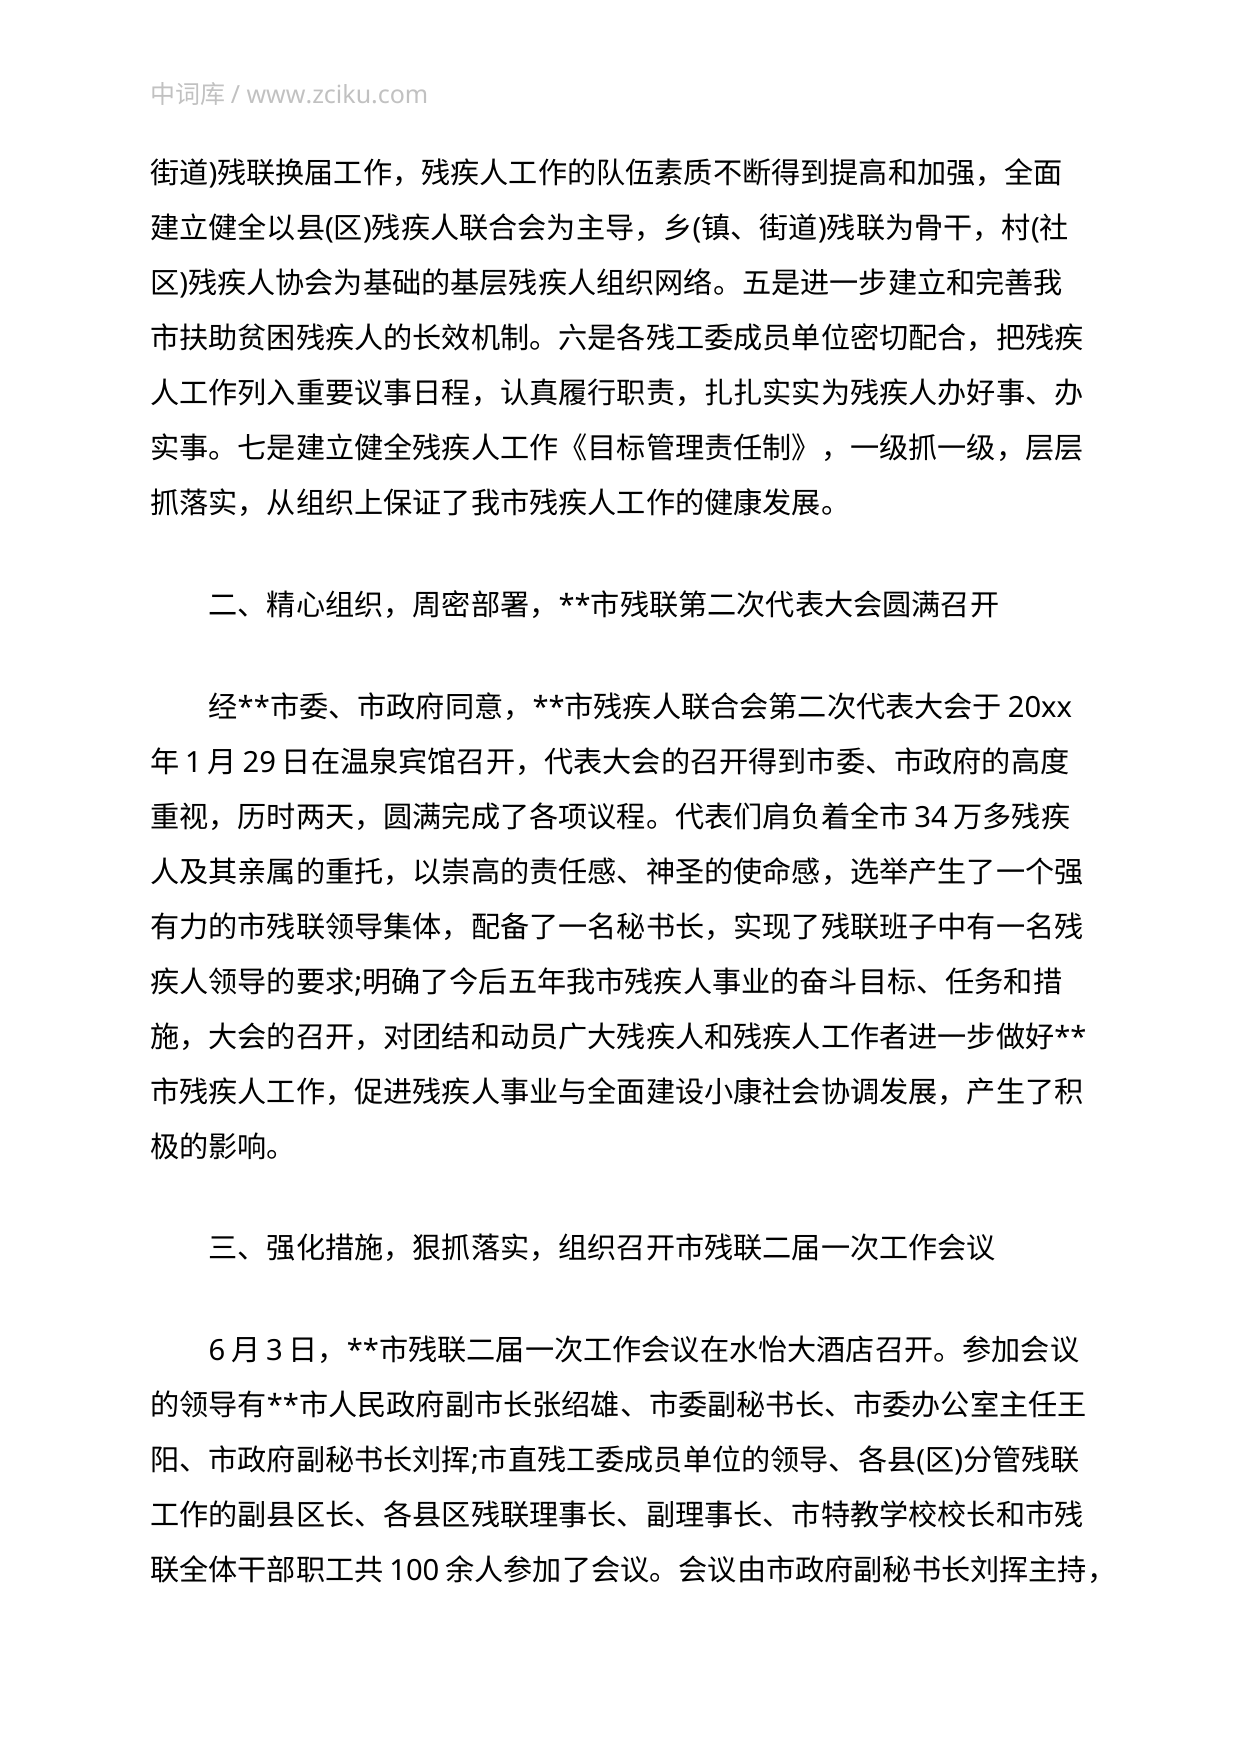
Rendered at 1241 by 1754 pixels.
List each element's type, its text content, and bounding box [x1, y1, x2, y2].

text 经**市委、市政府同意，**市残疾人联合会第二次代表大会于20xx年1月29日在温泉宾馆召开，代表大会的召开得到市委、市政府的高度重视，历时两天，圆满完成了各项议程。代表们肩负着全市34万多残疾人及其亲属的重托，以崇高的责任感、神圣的使命感，选举产生了一个强有力的市残联领导集体，配备了一名秘书长，实现了残联班子中有一名残疾人领导的要求;明确了今后五年我市残疾人事业的奋斗目标、任务和措施，大会的召开，对团结和动员广大残疾人和残疾人工作者进一步做好**市残疾人工作，促进残疾人事业与全面建设小康社会协调发展，产生了积极的影响。 [150, 683, 1090, 1165]
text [150, 1327, 1090, 1589]
text 三、强化措施，狠抓落实，组织召开市残联二届一次工作会议 [150, 1225, 1090, 1267]
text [150, 150, 1090, 522]
text 二、精心组织，周密部署，**市残联第二次代表大会圆满召开 [150, 581, 1090, 624]
